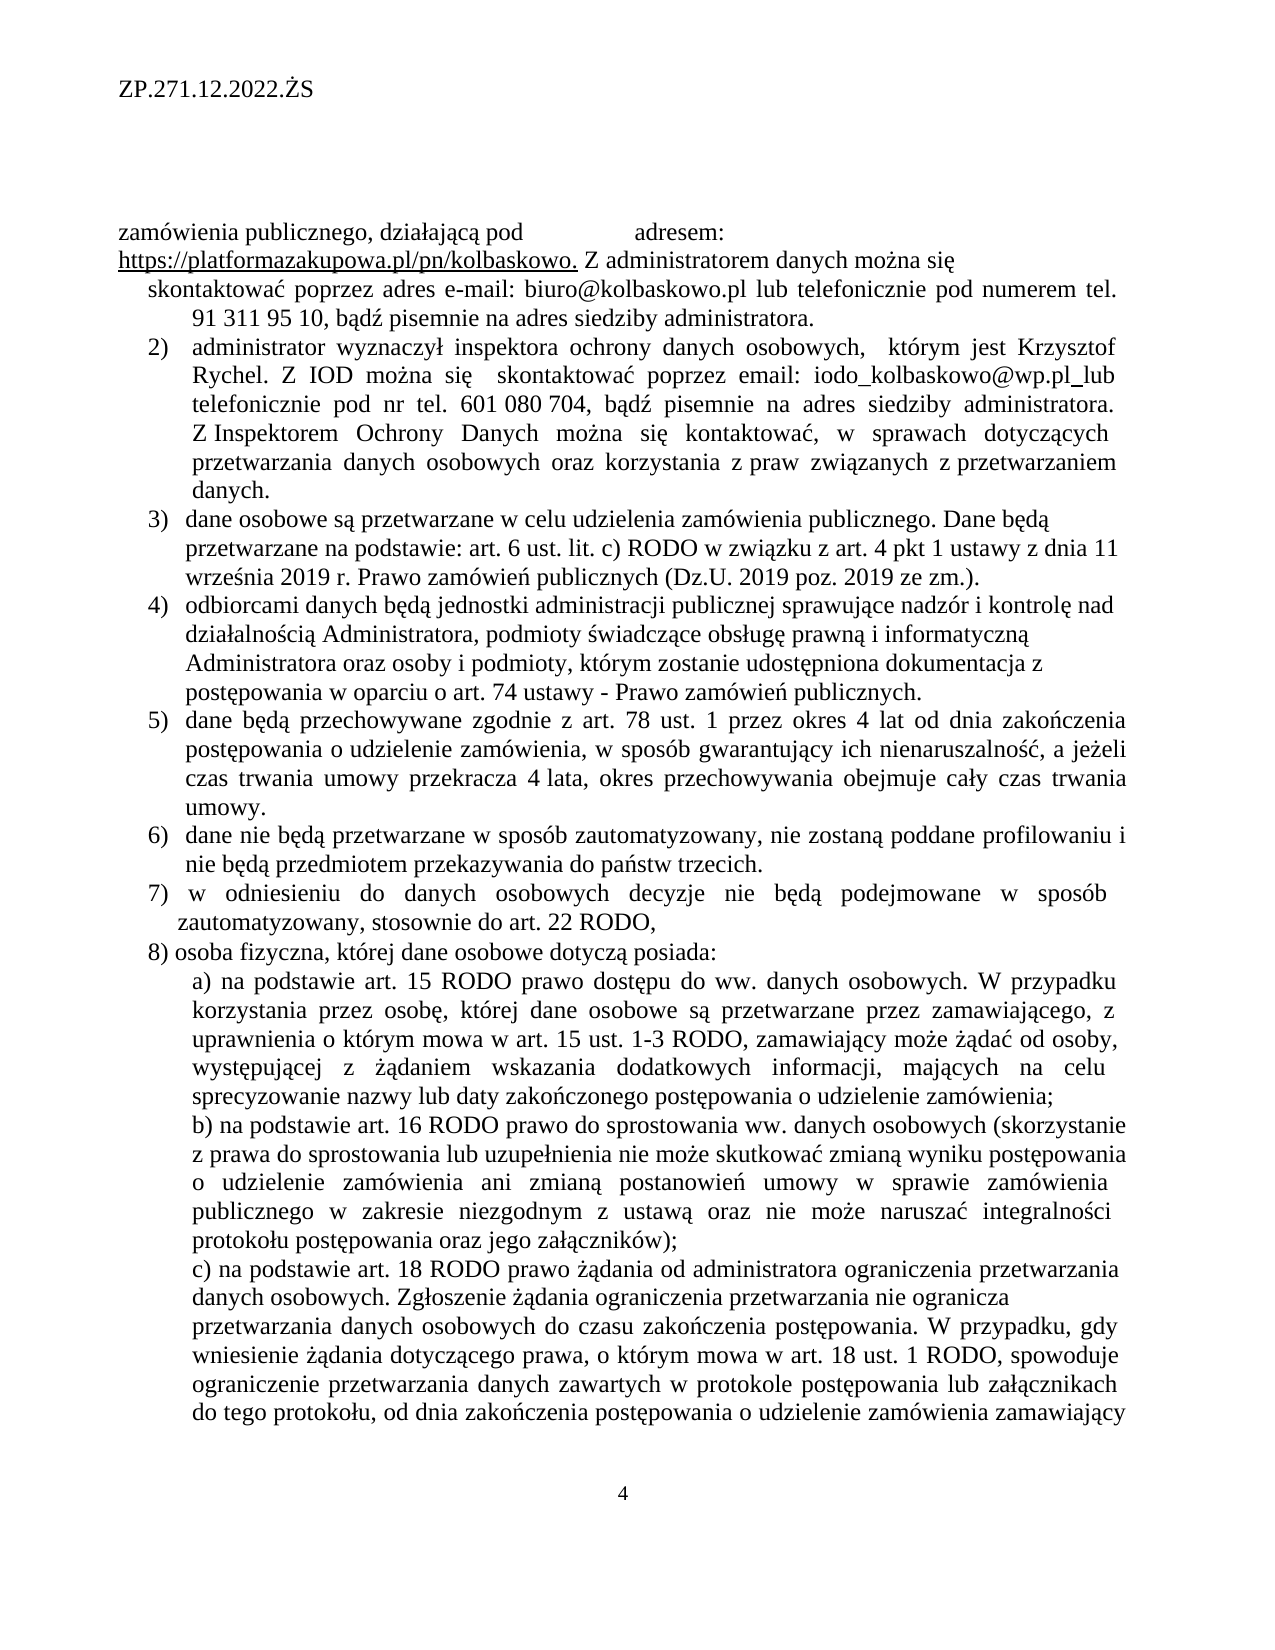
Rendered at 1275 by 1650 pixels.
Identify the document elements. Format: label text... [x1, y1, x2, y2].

text 7) w odniesieniu do danych osobowych decyzje nie będą podejmowane w sposób zautomatyzowany, stosownie do art. 22 RODO, [148, 878, 1127, 935]
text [118, 217, 1127, 332]
text a) na podstawie art. 15 RODO prawo dostępu do ww. danych osobowych. W przypadku korzystania przez osobę, której dane osobowe są przetwarzane przez zamawiającego, z uprawnienia o którym mowa w art. 15 ust. 1-3 RODO, zamawiający może żądać od osoby, występującej z żądaniem wskazania dodatkowych informacji, mających na celu sprecyzowanie nazwy lub daty zakończonego postępowania o udzielenie zamówienia; [148, 966, 1127, 1110]
list administrator wyznaczył inspektora ochrony danych osobowych, którym jest Krzysztof Rychel. Z IOD można się skontaktować poprzez email: iodo_kolbaskowo@wp.pl lub telefonicznie pod nr tel. 601 080 704, bądź pisemnie na adres siedziby administratora. Z Inspektorem Ochrony Danych można się kontaktować, w sprawach dotyczących przetwarzania danych osobowych oraz korzystania z praw związanych z przetwarzaniem danych. [148, 332, 1127, 504]
text b) na podstawie art. 16 RODO prawo do sprostowania ww. danych osobowych (skorzystanie z prawa do sprostowania lub uzupełnienia nie może skutkować zmianą wyniku postępowania o udzielenie zamówienia ani zmianą postanowień umowy w sprawie zamówienia publicznego w zakresie niezgodnym z ustawą oraz nie może naruszać integralności protokołu postępowania oraz jego załączników); [148, 1110, 1127, 1254]
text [148, 1254, 1127, 1426]
list dane osobowe są przetwarzane w celu udzielenia zamówienia publicznego. Dane będą przetwarzane na podstawie: art. 6 ust. lit. c) RODO w związku z art. 4 pkt 1 ustawy z dnia 11 września 2019 r. Prawo zamówień publicznych (Dz.U. 2019 poz. 2019 ze zm.). [148, 504, 1127, 590]
text 8) osoba fizyczna, której dane osobowe dotyczą posiada: [148, 937, 1127, 966]
list dane będą przechowywane zgodnie z art. 78 ust. 1 przez okres 4 lat od dnia zakończenia postępowania o udzielenie zamówienia, w sposób gwarantujący ich nienaruszalność, a jeżeli czas trwania umowy przekracza 4 lata, okres przechowywania obejmuje cały czas trwania umowy. [148, 705, 1127, 820]
list dane nie będą przetwarzane w sposób zautomatyzowany, nie zostaną poddane profilowaniu i nie będą przedmiotem przekazywania do państw trzecich. [148, 820, 1127, 878]
list odbiorcami danych będą jednostki administracji publicznej sprawujące nadzór i kontrolę nad działalnością Administratora, podmioty świadczące obsługę prawną i informatyczną Administratora oraz osoby i podmioty, którym zostanie udostępniona dokumentacja z postępowania w oparciu o art. 74 ustawy - Prawo zamówień publicznych. [148, 590, 1127, 705]
